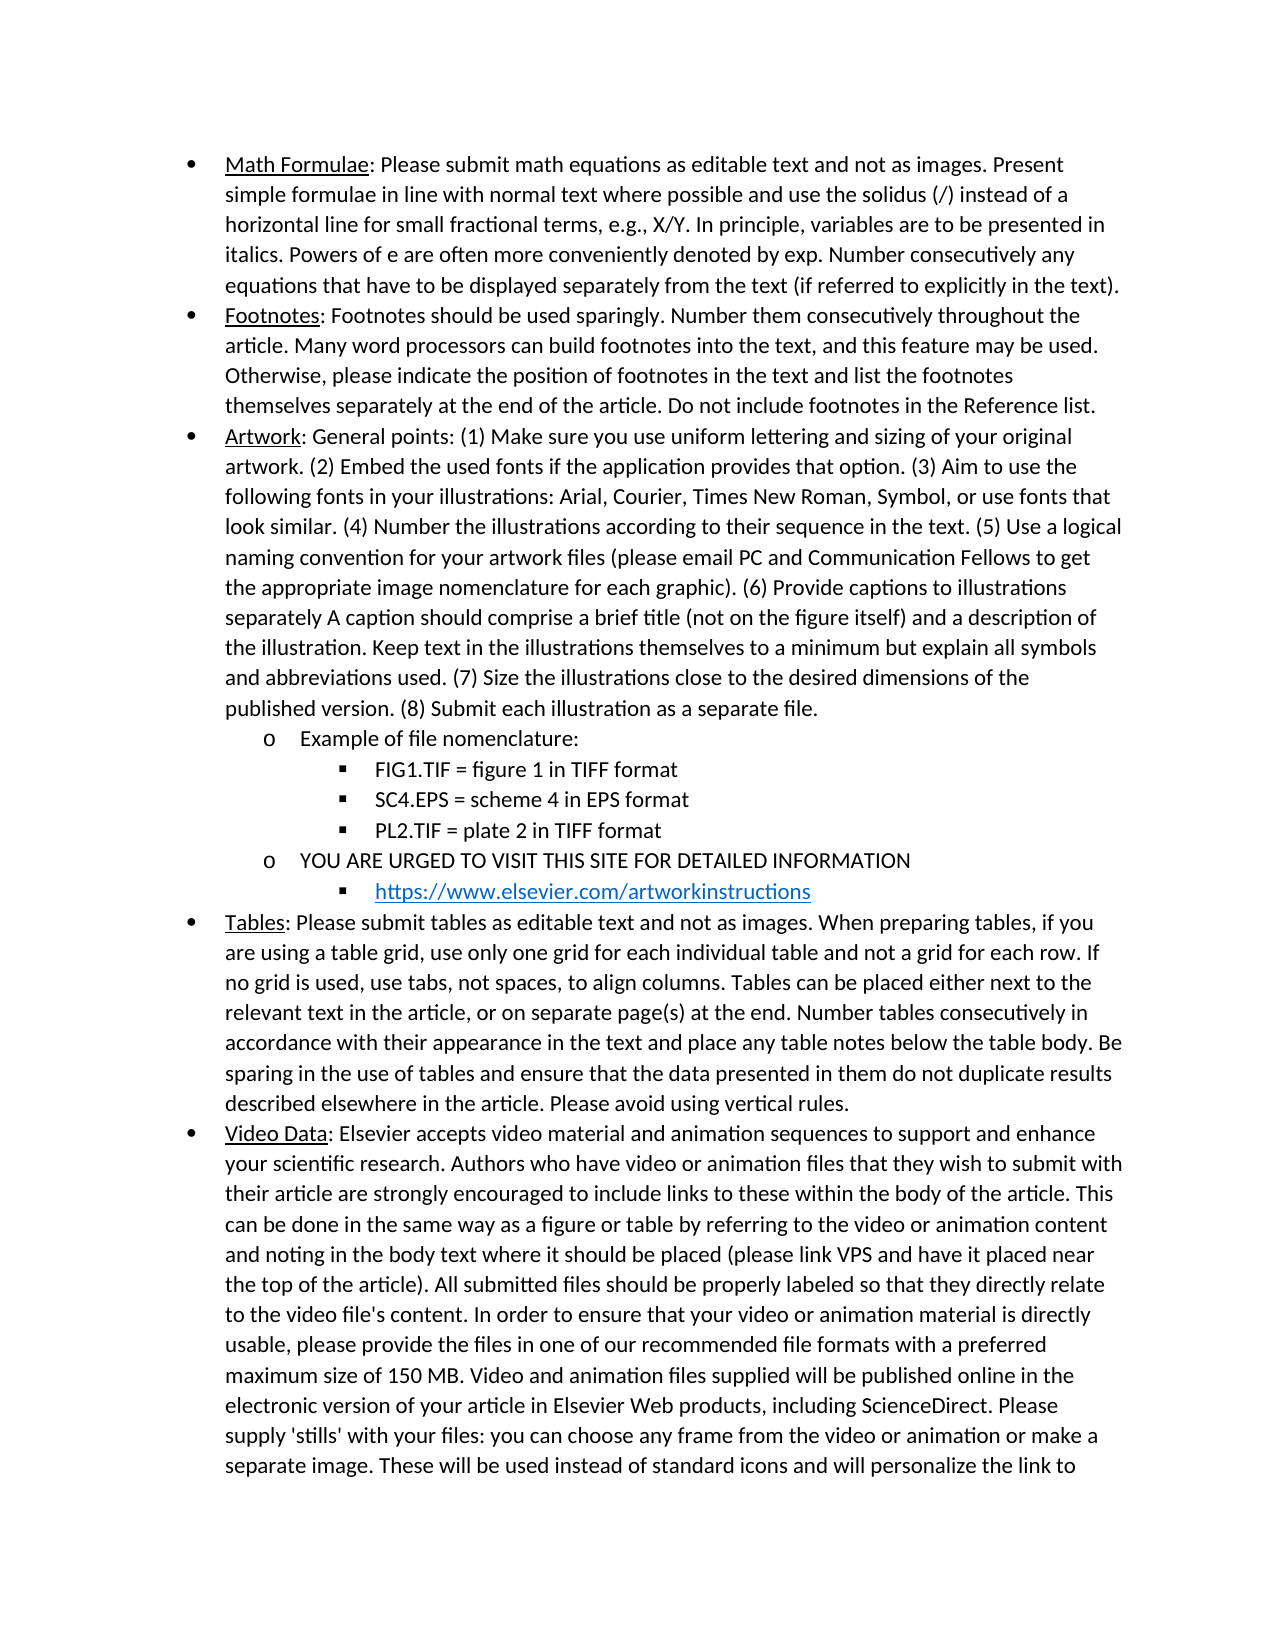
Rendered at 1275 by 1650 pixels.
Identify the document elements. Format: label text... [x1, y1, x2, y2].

list PL2.TIF = plate 2 in TIFF format [337, 816, 1125, 844]
list Math Formulae: Please submit math equations as editable text and not as images. Present simple formulae in line with normal text where possible and use the solidus (/) instead of a horizontal line for small fractional terms, e.g., X/Y. In principle, variables are to be presented in italics. Powers of e are often more conveniently denoted by exp. Number consecutively any equations that have to be displayed separately from the text (if referred to explicitly in the text). [187, 150, 1125, 299]
list SC4.EPS = scheme 4 in EPS format [337, 786, 1125, 814]
list YOU ARE URGED TO VISIT THIS SITE FOR DETAILED INFORMATION [262, 846, 1125, 875]
list Footnotes: Footnotes should be used sparingly. Number them consecutively throughout the article. Many word processors can build footnotes into the text, and this feature may be used. Otherwise, please indicate the position of footnotes in the text and list the footnotes themselves separately at the end of the article. Do not include footnotes in the Reference list. [187, 301, 1125, 420]
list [187, 1119, 1125, 1479]
list Artwork: General points: (1) Make sure you use uniform lettering and sizing of your original artwork. (2) Embed the used fonts if the application provides that option. (3) Aim to use the following fonts in your illustrations: Arial, Courier, Times New Roman, Symbol, or use fonts that look similar. (4) Number the illustrations according to their sequence in the text. (5) Use a logical naming convention for your artwork files (please email PC and Communication Fellows to get the appropriate image nomenclature for each graphic). (6) Provide captions to illustrations separately A caption should comprise a brief title (not on the figure itself) and a description of the illustration. Keep text in the illustrations themselves to a minimum but explain all symbols and abbreviations used. (7) Size the illustrations close to the desired dimensions of the published version. (8) Submit each illustration as a separate file. [187, 422, 1125, 722]
list Example of file nomenclature: [262, 724, 1125, 753]
list Tables: Please submit tables as editable text and not as images. When preparing tables, if you are using a table grid, use only one grid for each individual table and not a grid for each row. If no grid is used, use tabs, not spaces, to align columns. Tables can be placed either next to the relevant text in the article, or on separate page(s) at the end. Number tables consecutively in accordance with their appearance in the text and place any table notes below the table body. Be sparing in the use of tables and ensure that the data presented in them do not duplicate results described elsewhere in the article. Please avoid using vertical rules. [187, 908, 1125, 1117]
list https://www.elsevier.com/artworkinstructions [337, 877, 1125, 906]
list FIG1.TIF = figure 1 in TIFF format [337, 755, 1125, 783]
